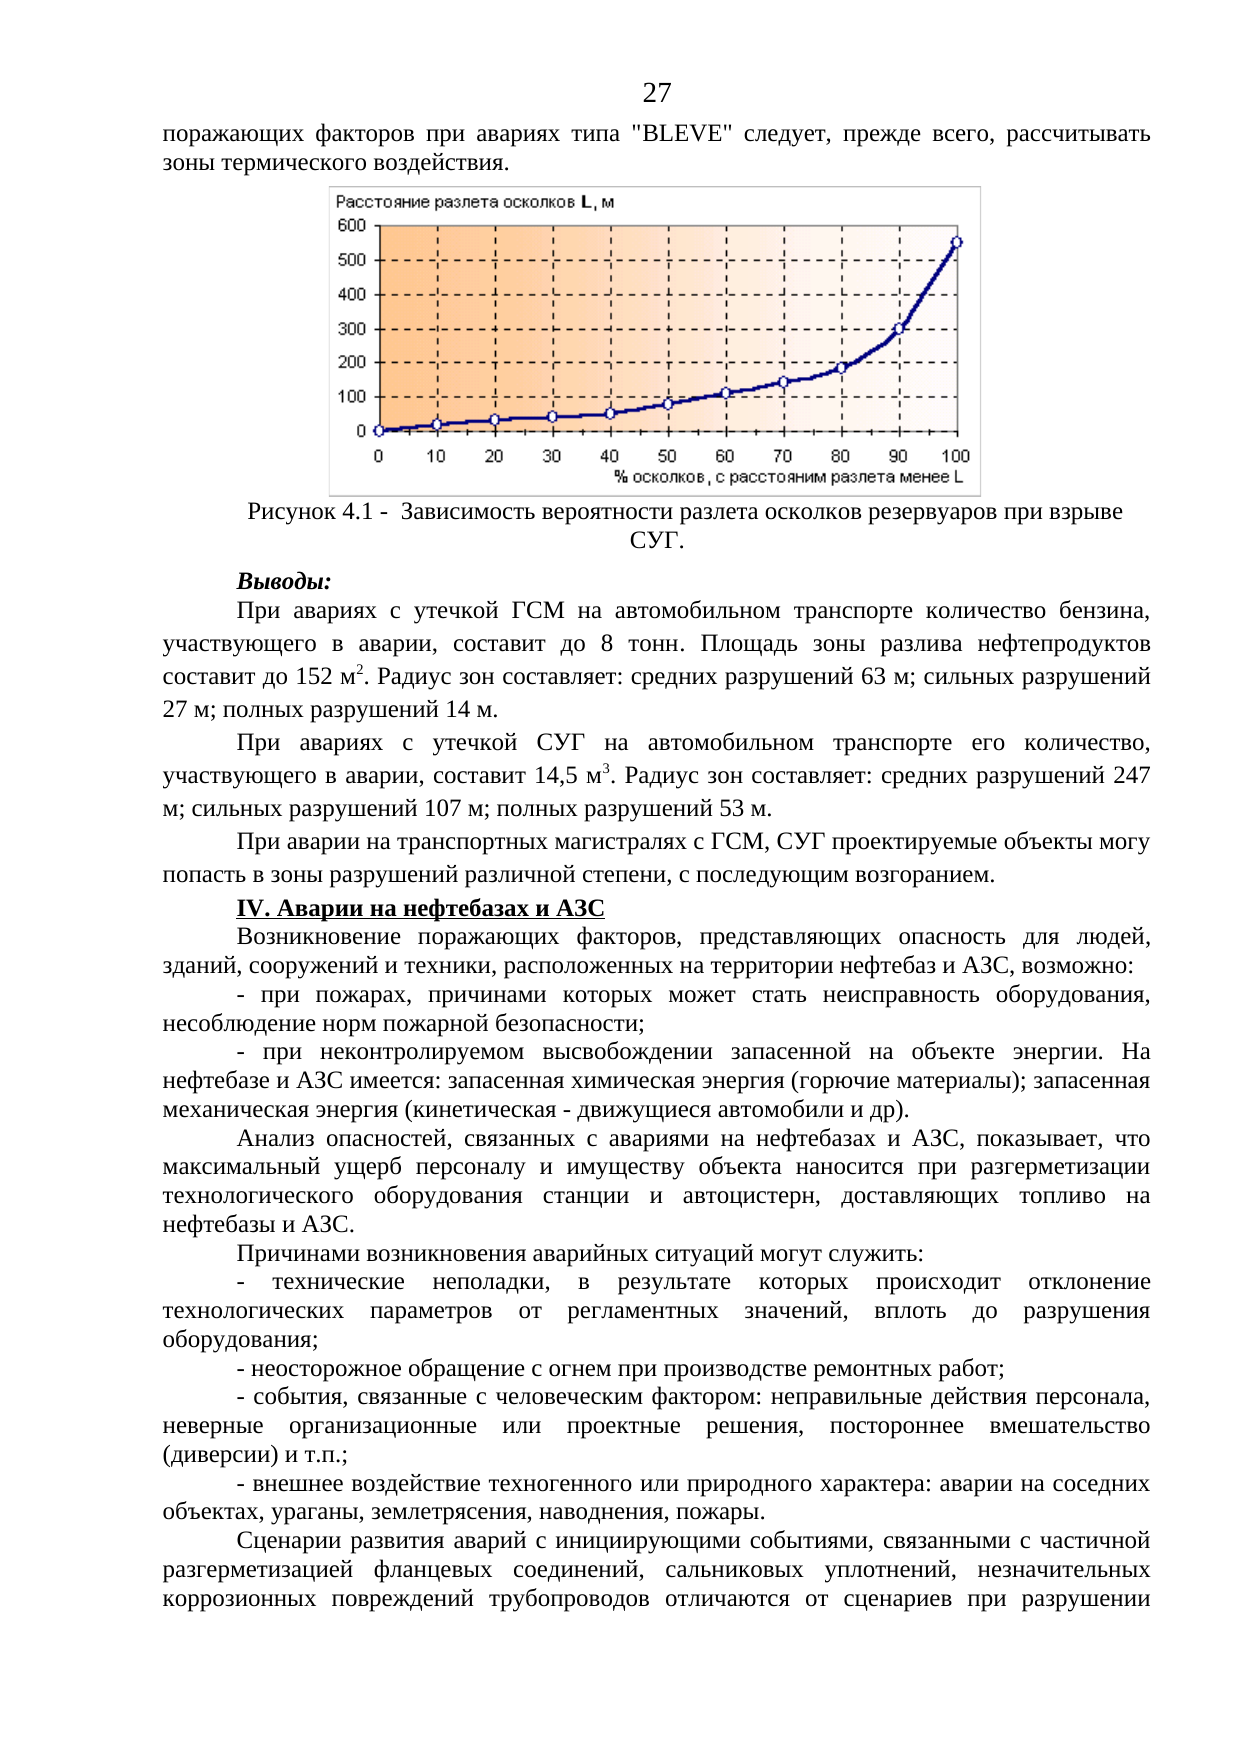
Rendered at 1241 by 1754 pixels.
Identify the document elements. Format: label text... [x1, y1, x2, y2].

text - при неконтролируемом высвобождении запасенной на объекте энергии. На нефтебазе и АЗС имеется: запасенная химическая энергия (горючие материалы); запасенная механическая энергия (кинетическая - движущиеся автомобили и др). [162, 1036, 1152, 1123]
text - технические неполадки, в результате которых происходит отклонение технологических параметров от регламентных значений, вплоть до разрушения оборудования; [162, 1266, 1152, 1353]
text IV. Аварии на нефтебазах и АЗС [162, 893, 1152, 921]
picture [328, 186, 982, 497]
text При авариях с утечкой ГСМ на автомобильном транспорте количество бензина, участвующего в аварии, составит до 8 тонн. Площадь зоны разлива нефтепродуктов составит до 152 м2. Радиус зон составляет: средних разрушений 63 м; сильных разрушений 27 м; полных разрушений 14 м. [162, 595, 1152, 723]
text Возникновение поражающих факторов, представляющих опасность для людей, зданий, сооружений и техники, расположенных на территории нефтебаз и АЗС, возможно: [162, 921, 1152, 979]
text Причинами возникновения аварийных ситуаций могут служить: [162, 1238, 1152, 1266]
text - события, связанные с человеческим фактором: неправильные действия персонала, неверные организационные или проектные решения, постороннее вмешательство (диверсии) и т.п.; [162, 1381, 1152, 1468]
text Выводы: [162, 566, 1152, 595]
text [162, 118, 1152, 176]
text При авариях с утечкой СУГ на автомобильном транспорте его количество, участвующего в аварии, составит 14,5 м3. Радиус зон составляет: средних разрушений 247 м; сильных разрушений 107 м; полных разрушений 53 м. [162, 727, 1152, 822]
text - неосторожное обращение с огнем при производстве ремонтных работ; [162, 1353, 1152, 1381]
text - внешнее воздействие техногенного или природного характера: аварии на соседних объектах, ураганы, землетрясения, наводнения, пожары. [162, 1468, 1152, 1525]
text При аварии на транспортных магистралях с ГСМ, СУГ проектируемые объекты могу попасть в зоны разрушений различной степени, с последующим возгоранием. [162, 826, 1152, 888]
text - при пожарах, причинами которых может стать неисправность оборудования, несоблюдение норм пожарной безопасности; [162, 979, 1152, 1036]
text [162, 1525, 1152, 1611]
text Анализ опасностей, связанных с авариями на нефтебазах и АЗС, показывает, что максимальный ущерб персоналу и имуществу объекта наносится при разгерметизации технологического оборудования станции и автоцистерн, доставляющих топливо на нефтебазы и АЗС. [162, 1123, 1152, 1238]
